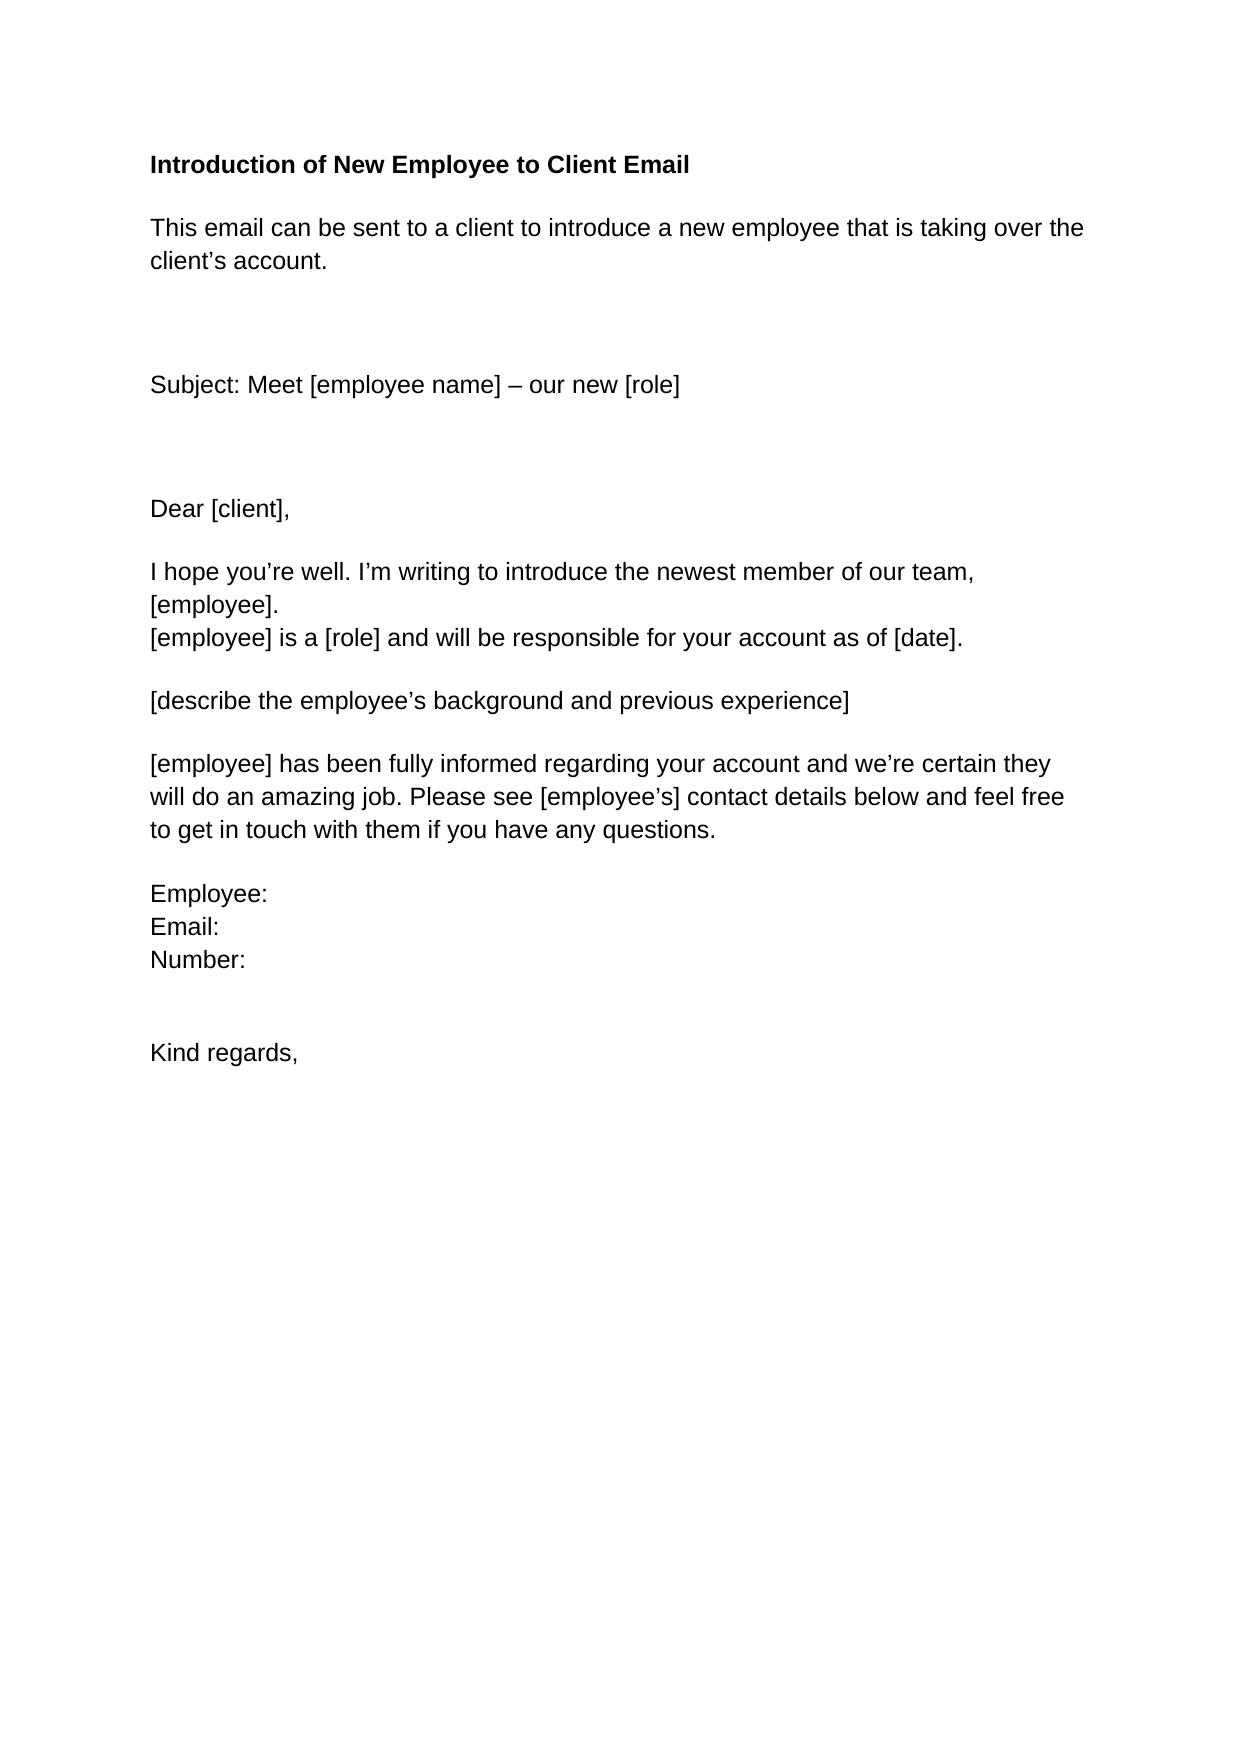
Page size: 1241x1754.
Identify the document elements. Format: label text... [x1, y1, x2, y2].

text Number: [150, 944, 1090, 973]
text Subject: Meet [employee name] – our new [role] [150, 370, 1090, 399]
text Introduction of New Employee to Client Email [150, 150, 1090, 179]
text Dear [client], [150, 493, 1090, 522]
text Email: [150, 912, 1090, 940]
text [employee] has been fully informed regarding your account and we’re certain they will do an amazing job. Please see [employee’s] contact details below and feel free to get in touch with them if you have any questions. [150, 749, 1090, 844]
text [employee] is a [role] and will be responsible for your account as of [date]. [150, 623, 1090, 652]
text This email can be sent to a client to introduce a new employee that is taking over the client’s account. [150, 213, 1090, 275]
text Kind regards, [150, 1038, 1090, 1067]
text I hope you’re well. I’m writing to introduce the newest member of our team, [employee]. [150, 557, 1090, 618]
text Employee: [150, 878, 1090, 907]
text [describe the employee’s background and previous experience] [150, 686, 1090, 715]
